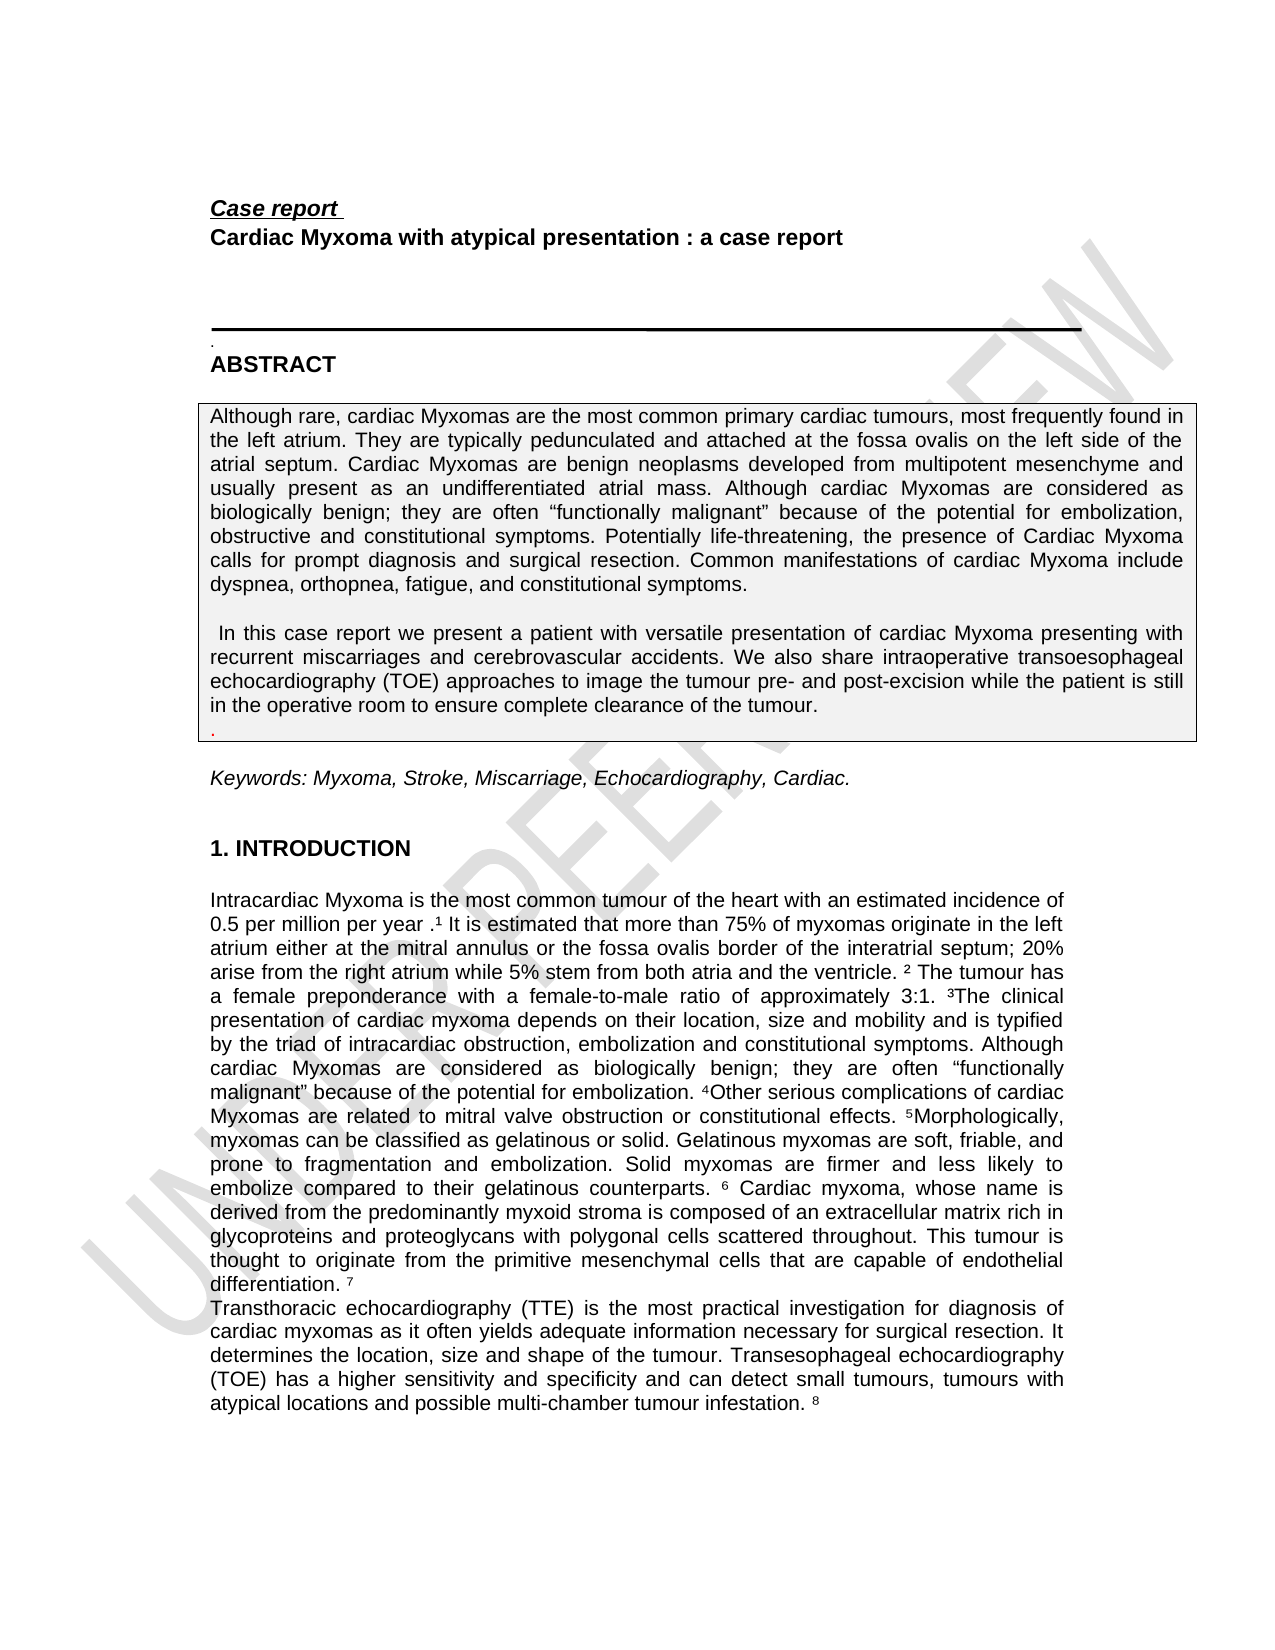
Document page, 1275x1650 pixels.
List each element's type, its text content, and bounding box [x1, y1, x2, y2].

text Intracardiac Myxoma is the most common tumour of the heart with an estimated incidence of 0.5 per million per year .¹ It is estimated that more than 75% of myxomas originate in the left atrium either at the mitral annulus or the fossa ovalis border of the interatrial septum; 20% arise from the right atrium while 5% stem from both atria and the ventricle. ² The tumour has a female preponderance with a female-to-male ratio of approximately 3:1. ³The clinical presentation of cardiac myxoma depends on their location, size and mobility and is typified by the triad of intracardiac obstruction, embolization and constitutional symptoms. Although cardiac Myxomas are considered as biologically benign; they are often “functionally malignant” because of the potential for embolization. ⁴Other serious complications of cardiac Myxomas are related to mitral valve obstruction or constitutional effects. ⁵Morphologically, myxomas can be classified as gelatinous or solid. Gelatinous myxomas are soft, friable, and prone to fragmentation and embolization. Solid myxomas are firmer and less likely to embolize compared to their gelatinous counterparts. ⁶ Cardiac myxoma, whose name is derived from the predominantly myxoid stroma is composed of an extracellular matrix rich in glycoproteins and proteoglycans with polygonal cells scattered throughout. This tumour is thought to originate from the primitive mesenchymal cells that are capable of endothelial differentiation. ⁷ [210, 888, 1065, 1295]
text ABSTRACT [210, 351, 1065, 377]
text 1. INTRODUCTION [210, 835, 1065, 862]
text Case report [210, 193, 1065, 222]
text Transthoracic echocardiography (TTE) is the most practical investigation for diagnosis of cardiac myxomas as it often yields adequate information necessary for surgical resection. It determines the location, size and shape of the tumour. Transesophageal echocardiography (TOE) has a higher sensitivity and specificity and can detect small tumours, tumours with atypical locations and possible multi-chamber tumour infestation. ⁸ [210, 1295, 1065, 1415]
text Cardiac Myxoma with atypical presentation : a case report [210, 222, 1065, 251]
text Keywords: Myxoma, Stroke, Miscarriage, Echocardiography, Cardiac. [210, 766, 1065, 790]
table_header Although rare, cardiac Myxomas are the most common primary cardiac tumours, most frequently found in the left atrium. They are typically pedunculated and attached at the fossa ovalis on the left side of the atrial septum. Cardiac Myxomas are benign neoplasms developed from multipotent mesenchyme and usually present as an undifferentiated atrial mass. Although cardiac Myxomas are considered as biologically benign; they are often “functionally malignant” because of the potential for embolization, obstructive and constitutional symptoms. Potentially life-threatening, the presence of Cardiac Myxoma calls for prompt diagnosis and surgical resection. Common manifestations of cardiac Myxoma include dyspnea, orthopnea, fatigue, and constitutional symptoms. In this case report we present a patient with versatile presentation of cardiac Myxoma presenting with recurrent miscarriages and cerebrovascular accidents. We also share intraoperative transoesophageal echocardiography (TOE) approaches to image the tumour pre- and post-excision while the patient is still in the operative room to ensure complete clearance of the tumour. . [199, 404, 1196, 741]
text . [210, 328, 1065, 351]
